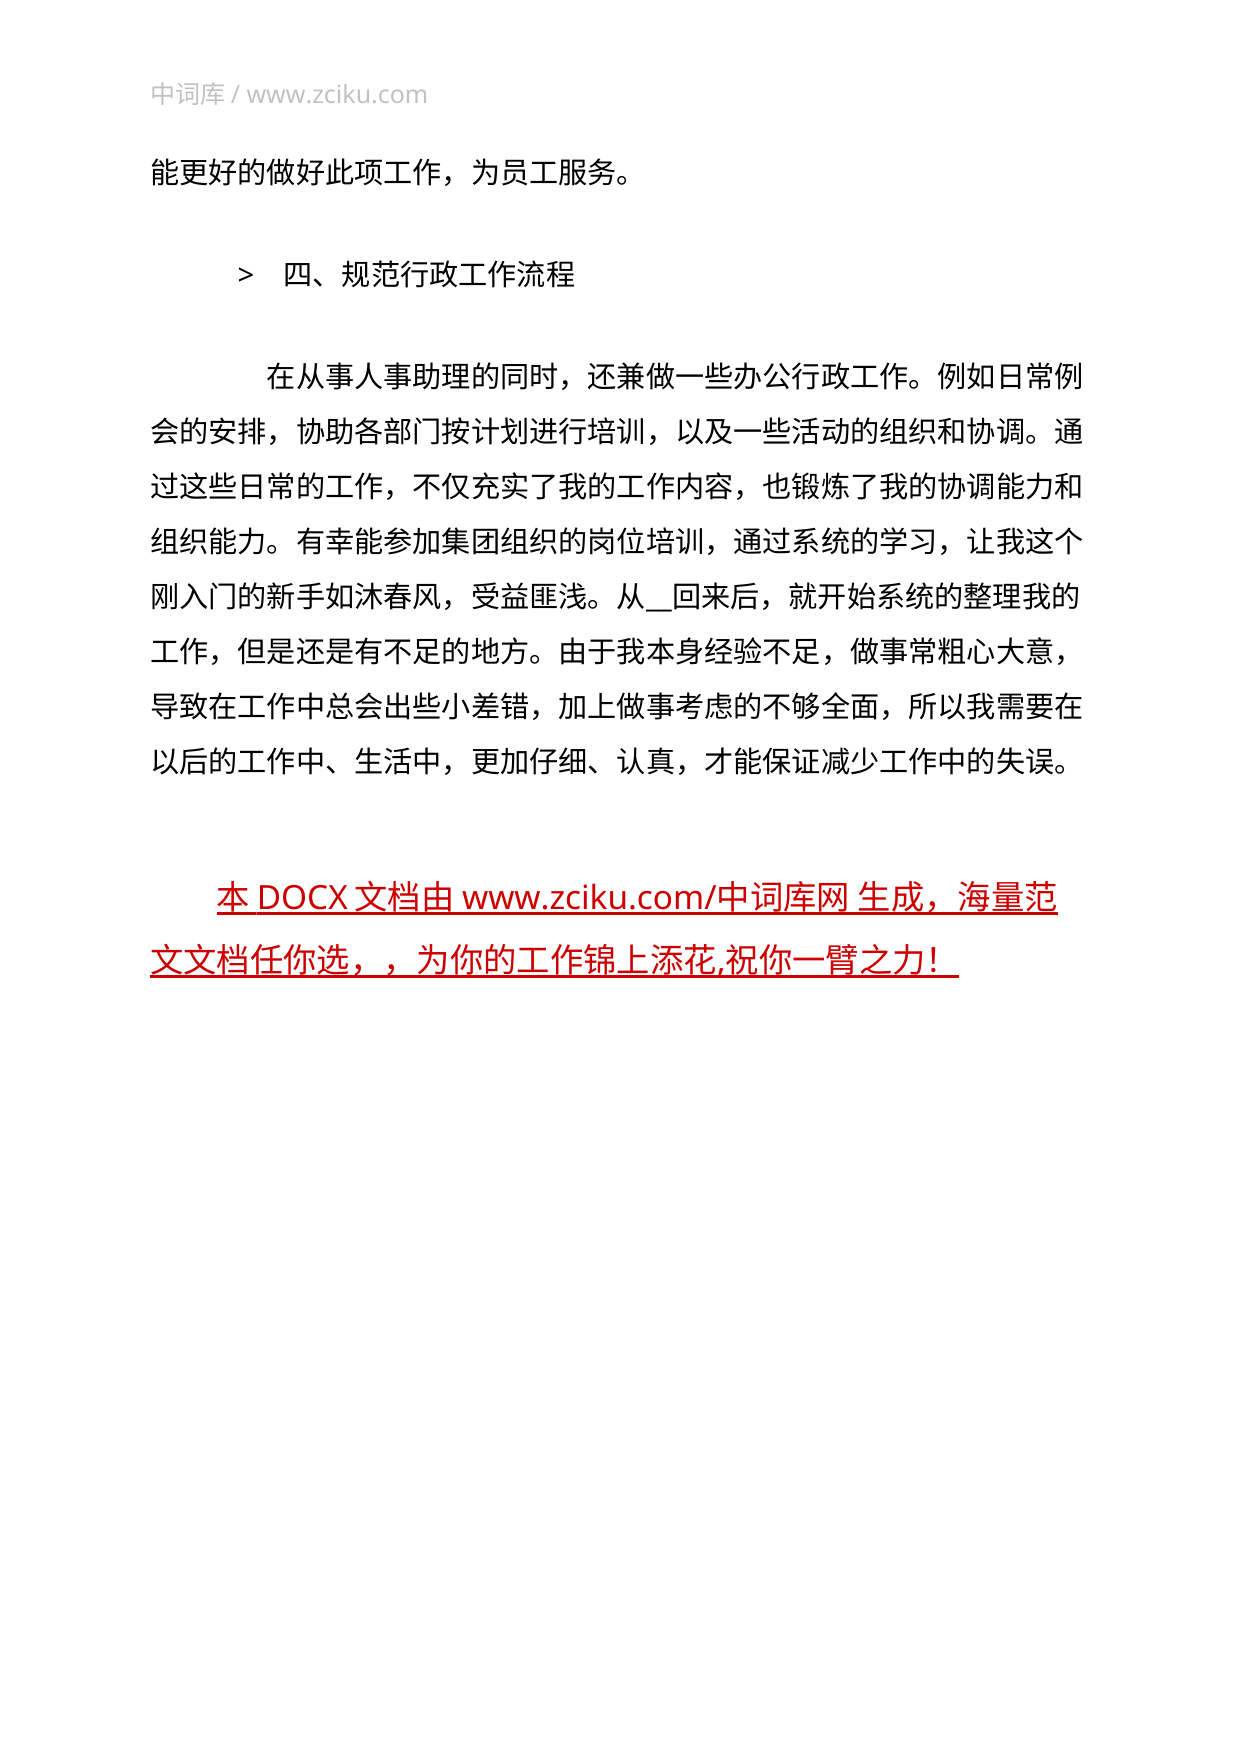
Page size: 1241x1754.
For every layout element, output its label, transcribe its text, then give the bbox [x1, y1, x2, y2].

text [150, 150, 1090, 192]
text 在从事人事助理的同时，还兼做一些办公行政工作。例如日常例会的安排，协助各部门按计划进行培训，以及一些活动的组织和协调。通过这些日常的工作，不仅充实了我的工作内容，也锻炼了我的协调能力和组织能力。有幸能参加集团组织的岗位培训，通过系统的学习，让我这个刚入门的新手如沐春风，受益匪浅。从__回来后，就开始系统的整理我的工作，但是还是有不足的地方。由于我本身经验不足，做事常粗心大意，导致在工作中总会出些小差错，加上做事考虑的不够全面，所以我需要在以后的工作中、生活中，更加仔细、认真，才能保证减少工作中的失误。 [150, 354, 1090, 780]
text 本DOCX文档由 www.zciku.com/中词库网 生成，海量范文文档任你选，，为你的工作锦上添花,祝你一臂之力！ [150, 871, 1090, 982]
text > 四、规范行政工作流程 [150, 252, 1090, 294]
